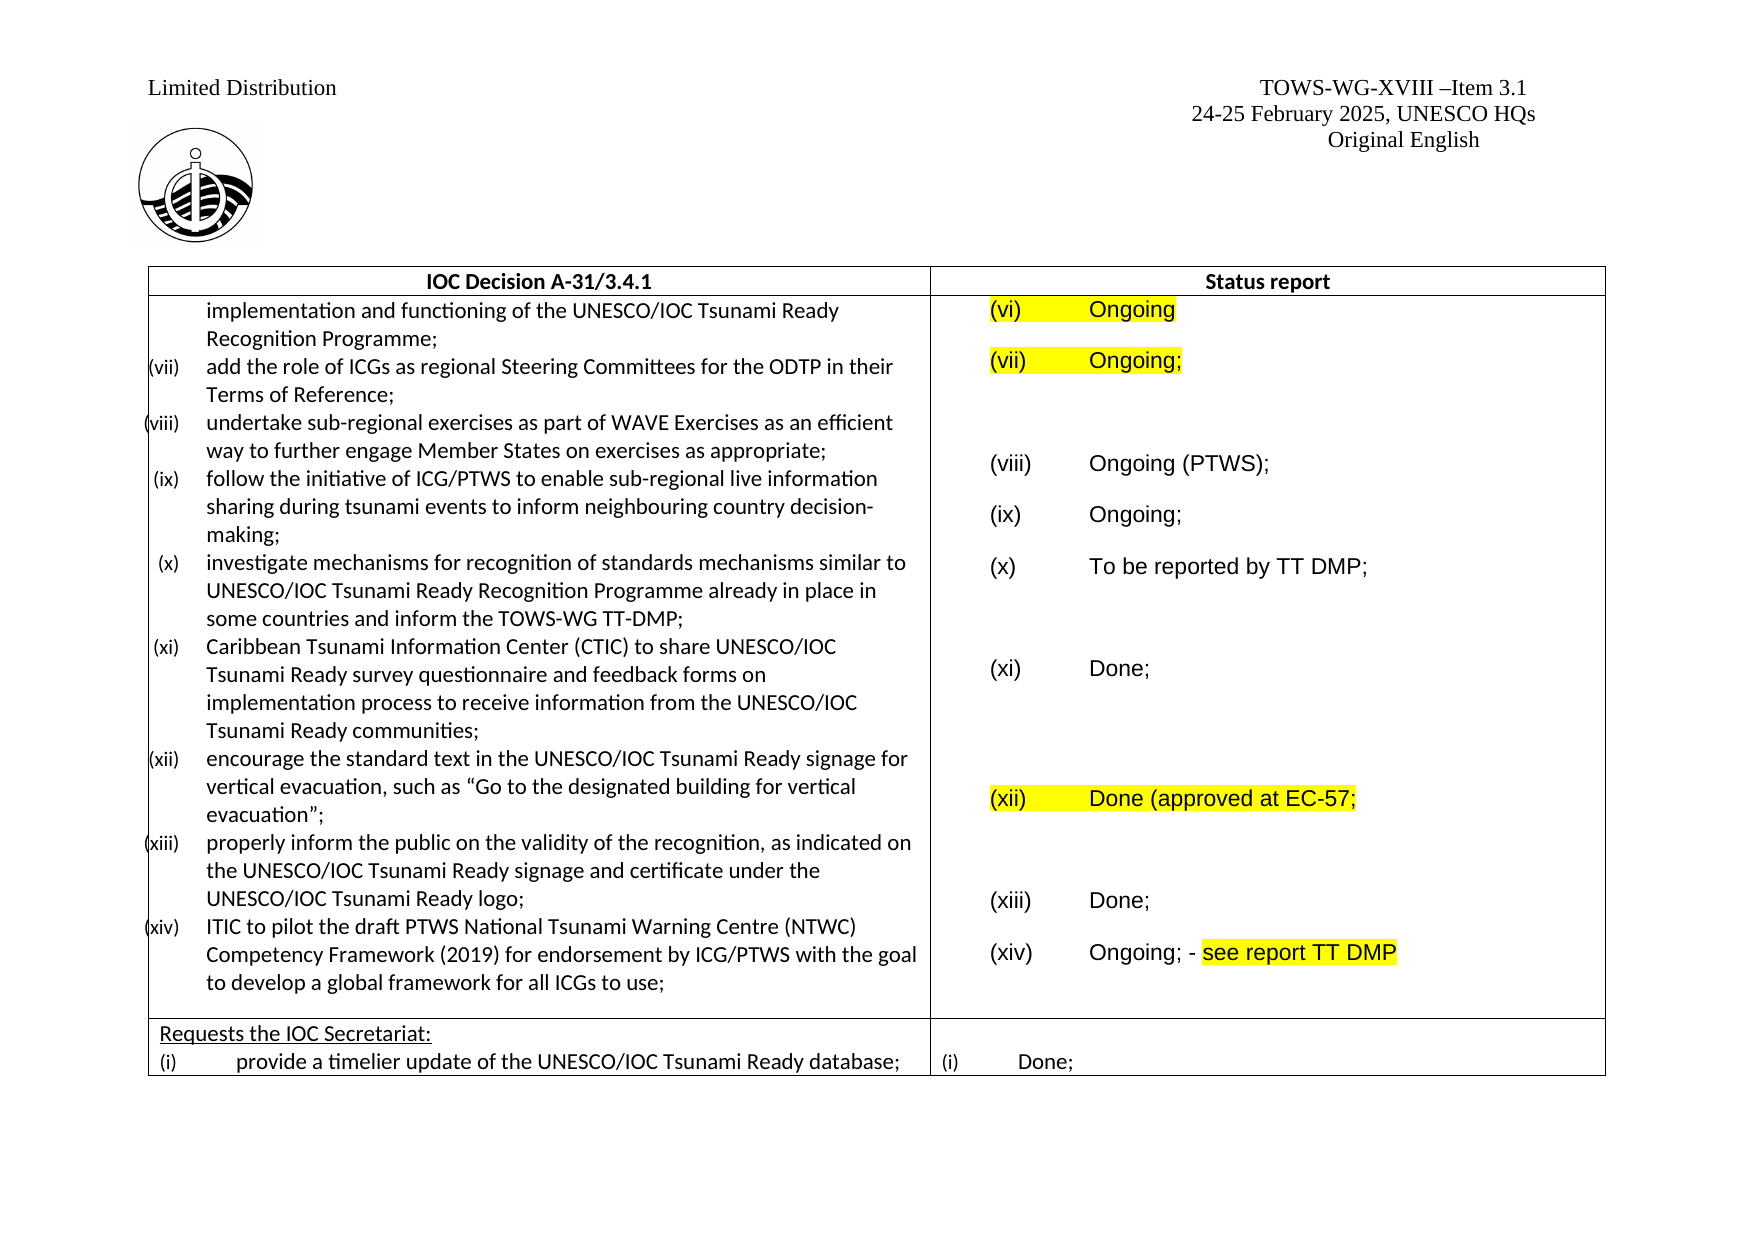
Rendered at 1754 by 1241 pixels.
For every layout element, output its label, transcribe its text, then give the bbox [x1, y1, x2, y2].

table_cell Done; Not implemented; Not Implemented Done, 2 OTGA trainings released: Tsunami Awareness and Tsunami Ready Pending Done CL-3029 [931, 1019, 1605, 1075]
picture [127, 119, 264, 253]
table_header IOC Decision A-31/3.4.1 [149, 267, 930, 295]
table_header Status report [931, 267, 1605, 295]
